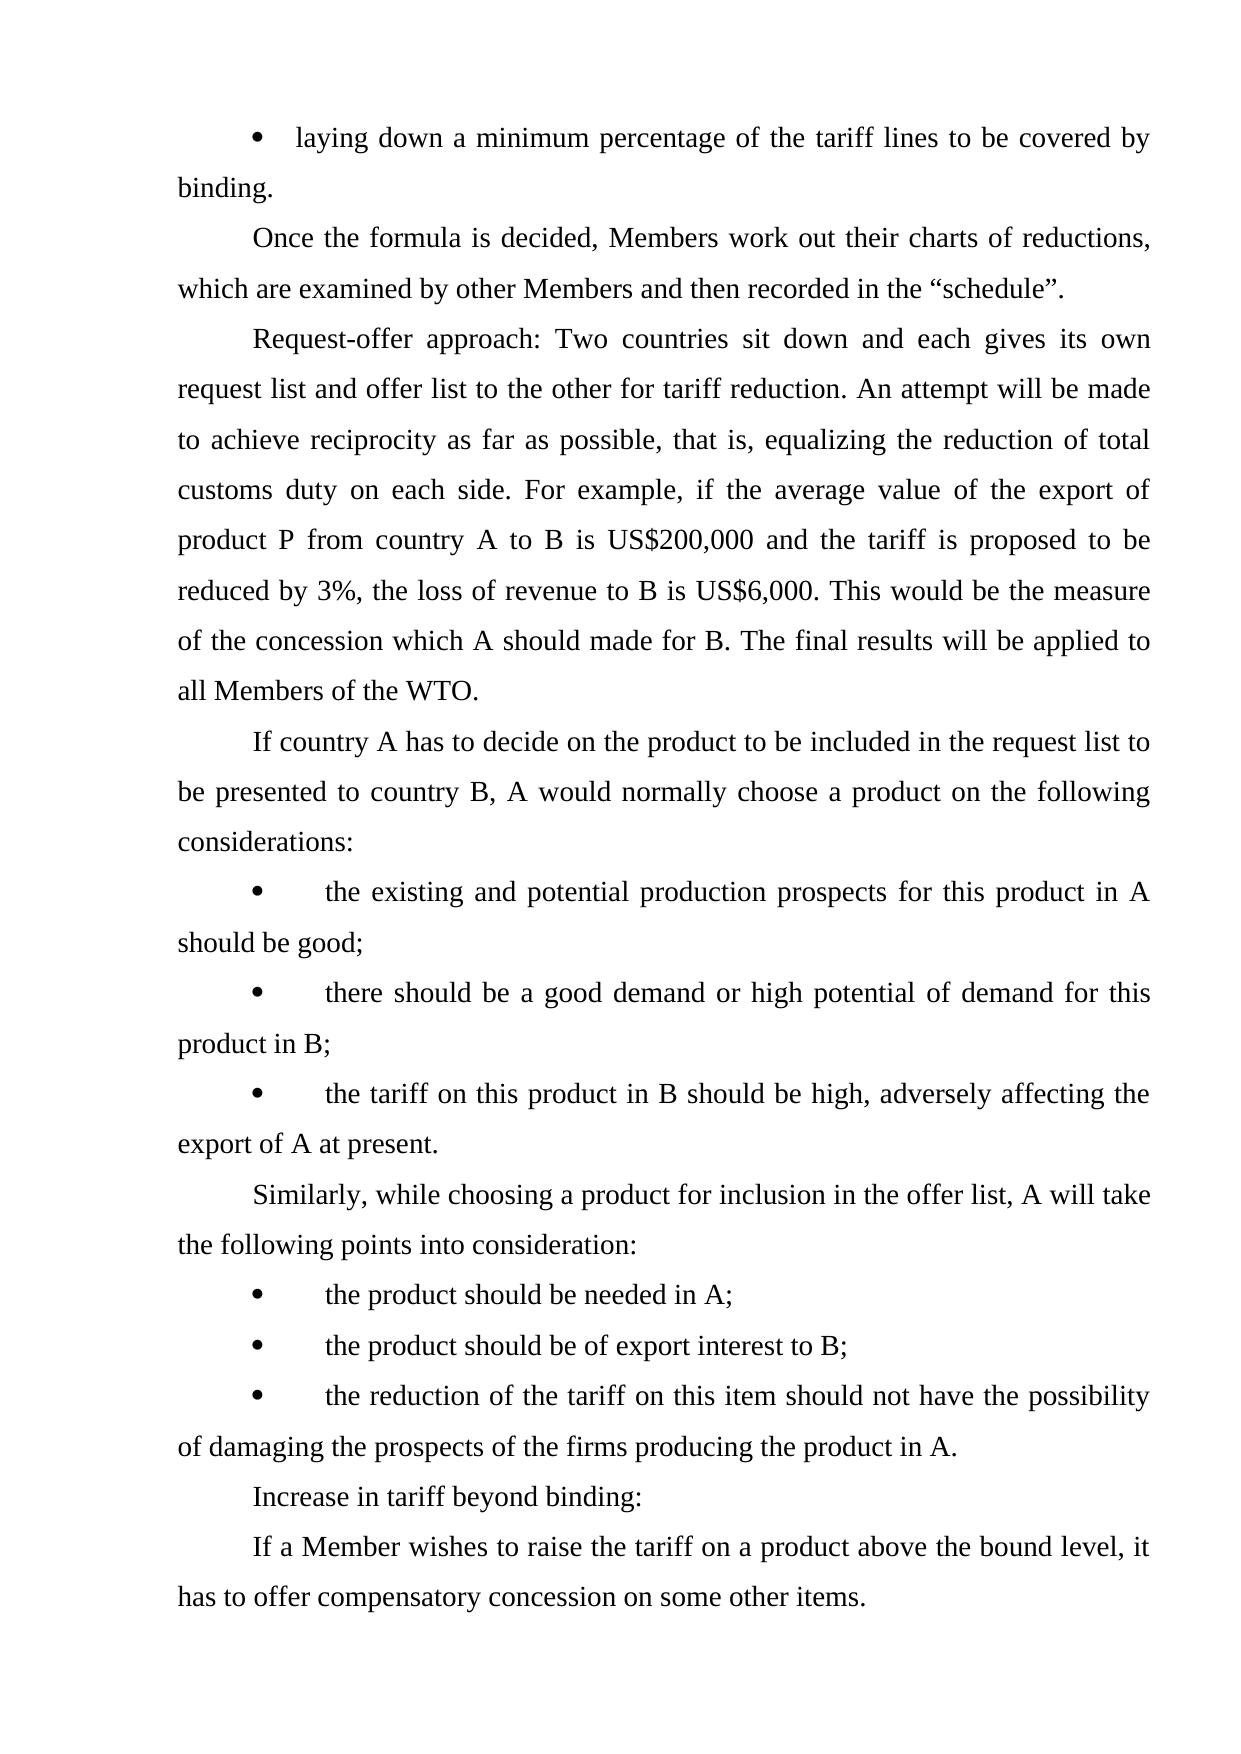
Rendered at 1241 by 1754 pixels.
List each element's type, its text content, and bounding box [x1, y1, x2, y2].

text If a Member wishes to raise the tariff on a product above the bound level, it has to offer compensatory concession on some other items. [177, 1529, 1152, 1613]
list the tariff on this product in B should be high, adversely affecting the export of A at present. [177, 1076, 1152, 1160]
list laying down a minimum percentage of the tariff lines to be covered by binding. [177, 120, 1152, 204]
text If country A has to decide on the product to be included in the request list to be presented to country B, A would normally choose a product on the following considerations: [177, 724, 1152, 858]
text Request-offer approach: Two countries sit down and each gives its own request list and offer list to the other for tariff reduction. An attempt will be made to achieve reciprocity as far as possible, that is, equalizing the reduction of total customs duty on each side. For example, if the average value of the export of product P from country A to B is US$200,000 and the tariff is proposed to be reduced by 3%, the loss of revenue to B is US$6,000. This would be the measure of the concession which A should made for B. The final results will be applied to all Members of the WTO. [177, 321, 1152, 707]
text Increase in tariff beyond binding: [177, 1479, 1152, 1512]
list the existing and potential production prospects for this product in A should be good; [177, 874, 1152, 958]
text Similarly, while choosing a product for inclusion in the offer list, A will take the following points into consideration: [177, 1177, 1152, 1261]
list the reduction of the tariff on this item should not have the possibility of damaging the prospects of the firms producing the product in A. [177, 1378, 1152, 1462]
list there should be a good demand or high potential of demand for this product in B; [177, 975, 1152, 1059]
list the product should be of export interest to B; [177, 1328, 1152, 1361]
text Once the formula is decided, Members work out their charts of reductions, which are examined by other Members and then recorded in the “schedule”. [177, 221, 1152, 304]
list the product should be needed in A; [177, 1277, 1152, 1311]
